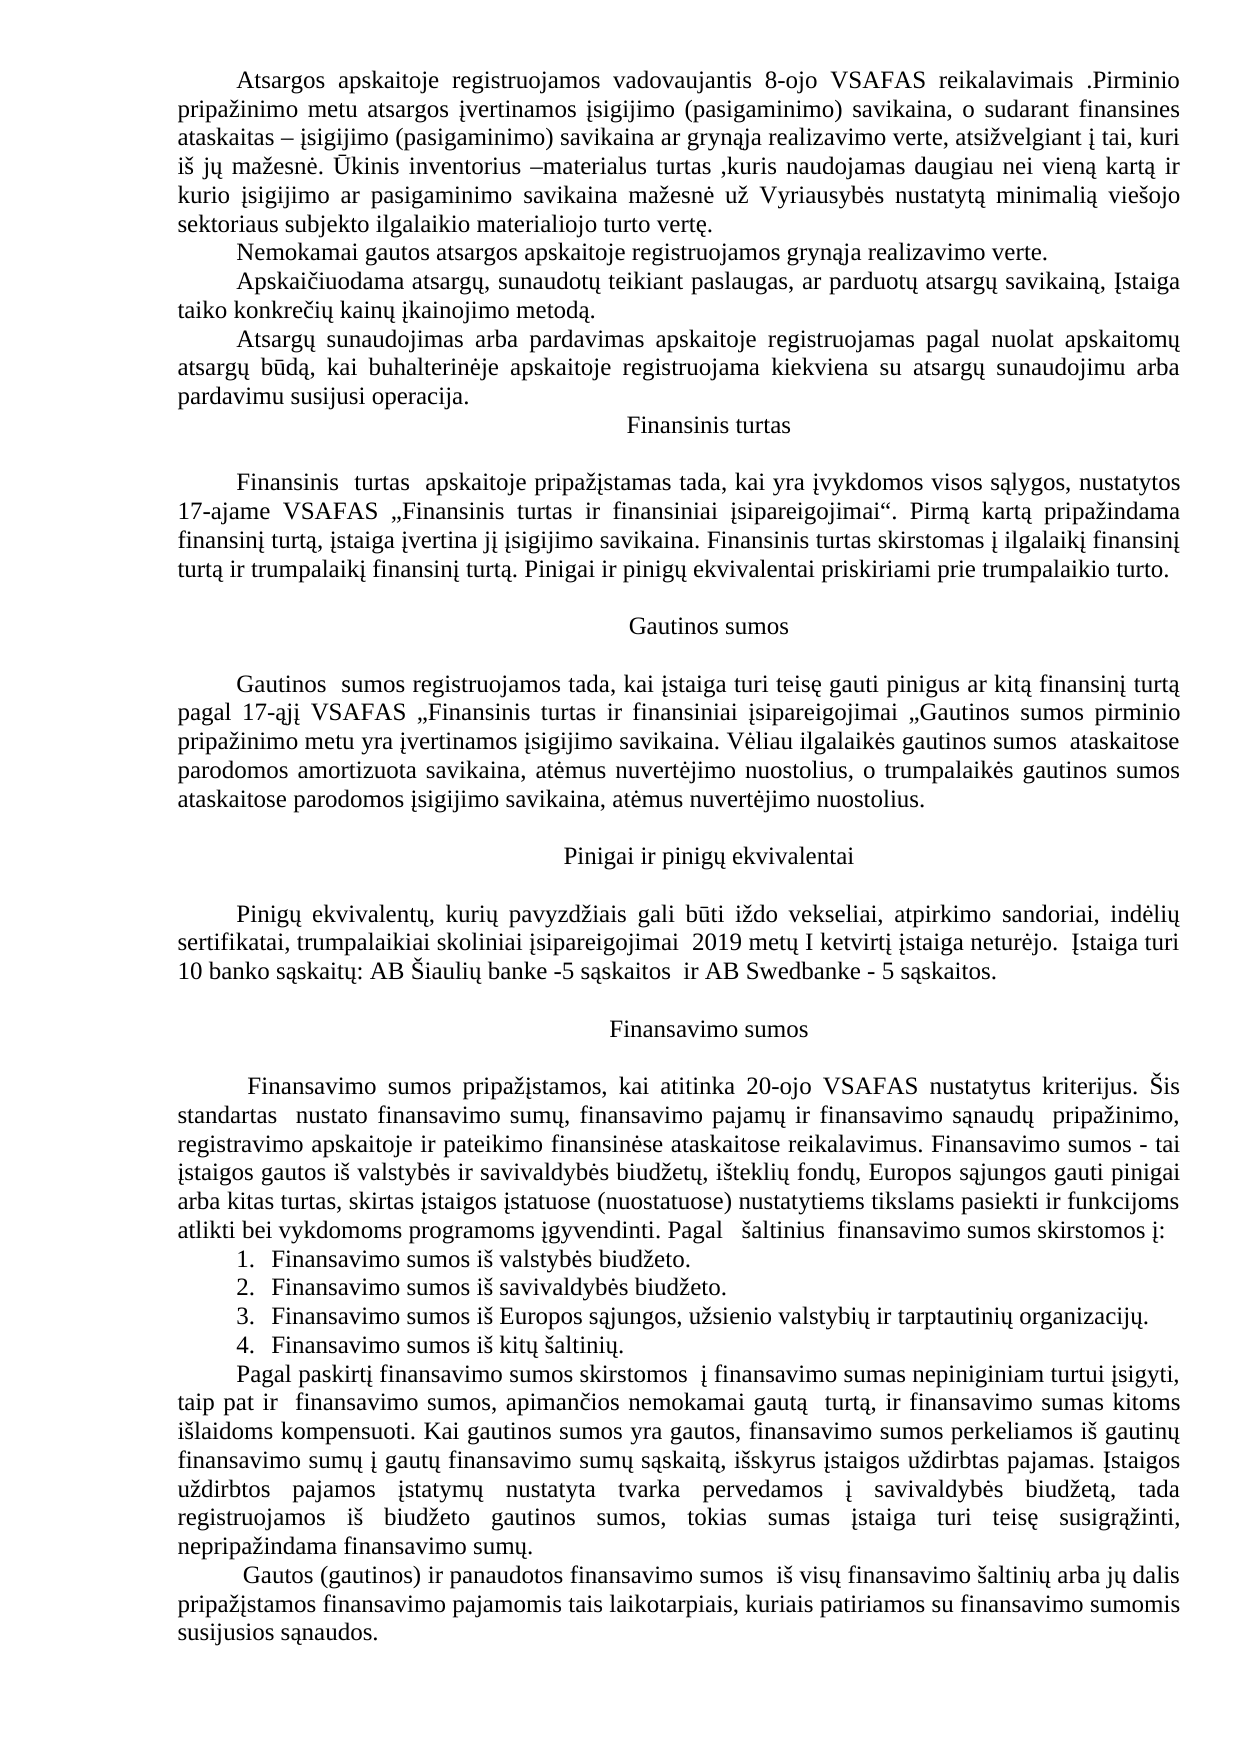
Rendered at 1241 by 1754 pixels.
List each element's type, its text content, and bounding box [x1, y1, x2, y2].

list Finansavimo sumos iš kitų šaltinių. [177, 1330, 1181, 1359]
text Atsargų sunaudojimas arba pardavimas apskaitoje registruojamas pagal nuolat apskaitomų atsargų būdą, kai buhalterinėje apskaitoje registruojama kiekviena su atsargų sunaudojimu arba pardavimu susijusi operacija. [177, 324, 1181, 410]
text Finansavimo sumos pripažįstamos, kai atitinka 20-ojo VSAFAS nustatytus kriterijus. Šis standartas nustato finansavimo sumų, finansavimo pajamų ir finansavimo sąnaudų pripažinimo, registravimo apskaitoje ir pateikimo finansinėse ataskaitose reikalavimus. Finansavimo sumos - tai įstaigos gautos iš valstybės ir savivaldybės biudžetų, išteklių fondų, Europos sąjungos gauti pinigai arba kitas turtas, skirtas įstaigos įstatuose (nuostatuose) nustatytiems tikslams pasiekti ir funkcijoms atlikti bei vykdomoms programoms įgyvendinti. Pagal šaltinius finansavimo sumos skirstomos į: [177, 1071, 1181, 1244]
list Finansavimo sumos iš savivaldybės biudžeto. [177, 1272, 1181, 1301]
text Atsargos apskaitoje registruojamos vadovaujantis 8-ojo VSAFAS reikalavimais .Pirminio pripažinimo metu atsargos įvertinamos įsigijimo (pasigaminimo) savikaina, o sudarant finansines ataskaitas – įsigijimo (pasigaminimo) savikaina ar grynąja realizavimo verte, atsižvelgiant į tai, kuri iš jų mažesnė. Ūkinis inventorius –materialus turtas ,kuris naudojamas daugiau nei vieną kartą ir kurio įsigijimo ar pasigaminimo savikaina mažesnė už Vyriausybės nustatytą minimalią viešojo sektoriaus subjekto ilgalaikio materialiojo turto vertę. [177, 65, 1181, 237]
text Pagal paskirtį finansavimo sumos skirstomos į finansavimo sumas nepiniginiam turtui įsigyti, taip pat ir finansavimo sumos, apimančios nemokamai gautą turtą, ir finansavimo sumas kitoms išlaidoms kompensuoti. Kai gautinos sumos yra gautos, finansavimo sumos perkeliamos iš gautinų finansavimo sumų į gautų finansavimo sumų sąskaitą, išskyrus įstaigos uždirbtas pajamas. Įstaigos uždirbtos pajamos įstatymų nustatyta tvarka pervedamos į savivaldybės biudžetą, tada registruojamos iš biudžeto gautinos sumos, tokias sumas įstaiga turi teisę susigrąžinti, nepripažindama finansavimo sumų. [177, 1359, 1181, 1560]
text Pinigų ekvivalentų, kurių pavyzdžiais gali būti iždo vekseliai, atpirkimo sandoriai, indėlių sertifikatai, trumpalaikiai skoliniai įsipareigojimai 2019 metų I ketvirtį įstaiga neturėjo. Įstaiga turi 10 banko sąskaitų: AB Šiaulių banke -5 sąskaitos ir AB Swedbanke - 5 sąskaitos. [177, 899, 1181, 985]
list Finansavimo sumos iš valstybės biudžeto. [177, 1244, 1181, 1272]
list Finansavimo sumos iš Europos sąjungos, užsienio valstybių ir tarptautinių organizacijų. [177, 1301, 1181, 1330]
subtitle Finansavimo sumos [177, 1014, 1181, 1042]
text Finansinis turtas apskaitoje pripažįstamas tada, kai yra įvykdomos visos sąlygos, nustatytos 17-ajame VSAFAS „Finansinis turtas ir finansiniai įsipareigojimai“. Pirmą kartą pripažindama finansinį turtą, įstaiga įvertina jį įsigijimo savikaina. Finansinis turtas skirstomas į ilgalaikį finansinį turtą ir trumpalaikį finansinį turtą. Pinigai ir pinigų ekvivalentai priskiriami prie trumpalaikio turto. [177, 467, 1181, 582]
text Gautinos sumos [177, 611, 1181, 640]
text Nemokamai gautos atsargos apskaitoje registruojamos grynąja realizavimo verte. [177, 237, 1181, 266]
text Finansinis turtas [177, 410, 1181, 439]
text Gautinos sumos registruojamos tada, kai įstaiga turi teisę gauti pinigus ar kitą finansinį turtą pagal 17-ąjį VSAFAS „Finansinis turtas ir finansiniai įsipareigojimai „Gautinos sumos pirminio pripažinimo metu yra įvertinamos įsigijimo savikaina. Vėliau ilgalaikės gautinos sumos ataskaitose parodomos amortizuota savikaina, atėmus nuvertėjimo nuostolius, o trumpalaikės gautinos sumos ataskaitose parodomos įsigijimo savikaina, atėmus nuvertėjimo nuostolius. [177, 669, 1181, 812]
text Gautos (gautinos) ir panaudotos finansavimo sumos iš visų finansavimo šaltinių arba jų dalis pripažįstamos finansavimo pajamomis tais laikotarpiais, kuriais patiriamos su finansavimo sumomis susijusios sąnaudos. [177, 1560, 1181, 1646]
text Apskaičiuodama atsargų, sunaudotų teikiant paslaugas, ar parduotų atsargų savikainą, Įstaiga taiko konkrečių kainų įkainojimo metodą. [177, 266, 1181, 324]
text Pinigai ir pinigų ekvivalentai [177, 841, 1181, 870]
